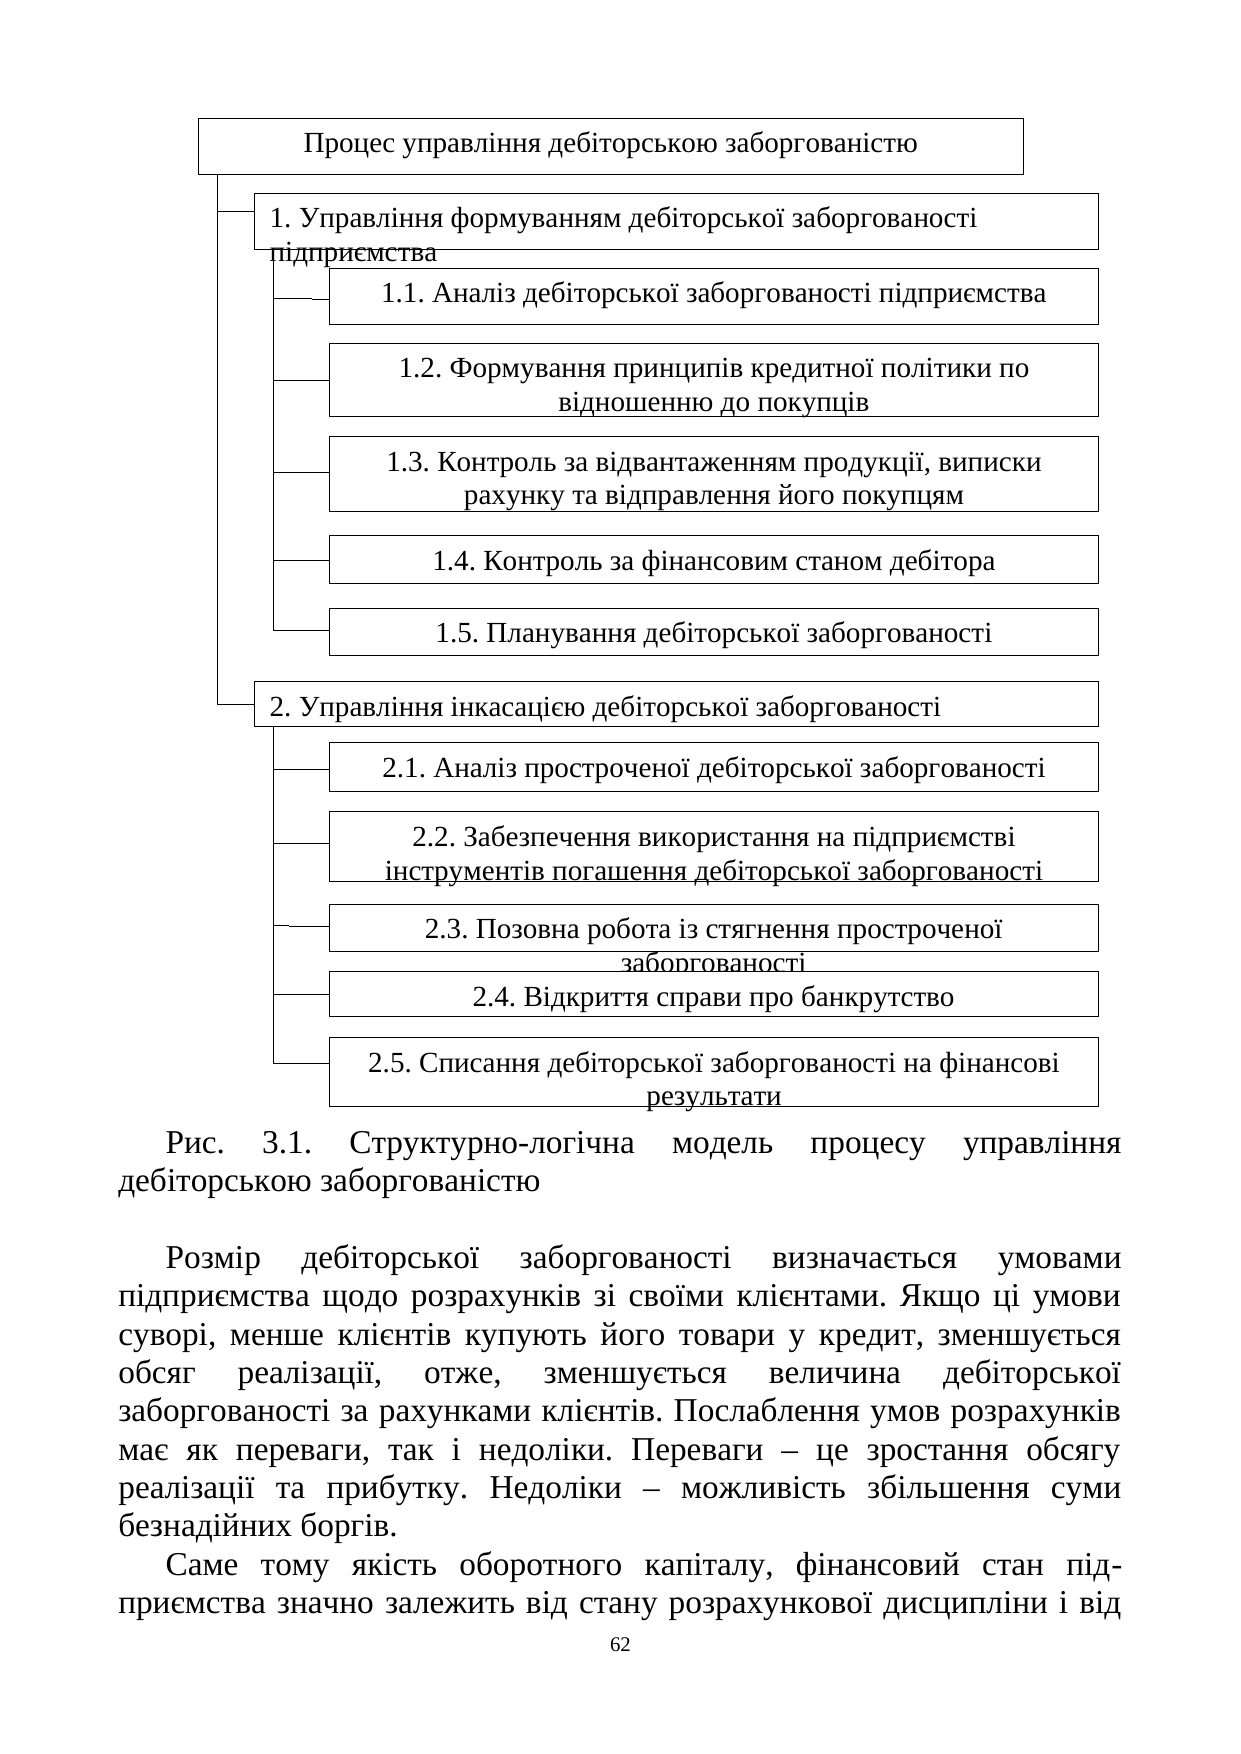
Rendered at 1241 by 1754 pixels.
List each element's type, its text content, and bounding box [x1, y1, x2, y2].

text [118, 1544, 1122, 1620]
text Рис. 3.1. Структурно-логічна модель процесу управління дебіторською заборгованістю [118, 1122, 1122, 1199]
text Розмір дебіторської заборгованості визначається умовами підприємства щодо розрахунків зі своїми клієнтами. Якщо ці умови суворі, менше клієнтів купують його товари у кредит, зменшується обсяг реалізації, отже, зменшується величина дебіторської заборгованості за рахунками клієнтів. Послаблення умов розрахунків має як переваги, так і недоліки. Переваги – це зростання обсягу реалізації та прибутку. Недоліки – можливість збільшення суми безнадійних боргів. [118, 1237, 1122, 1544]
